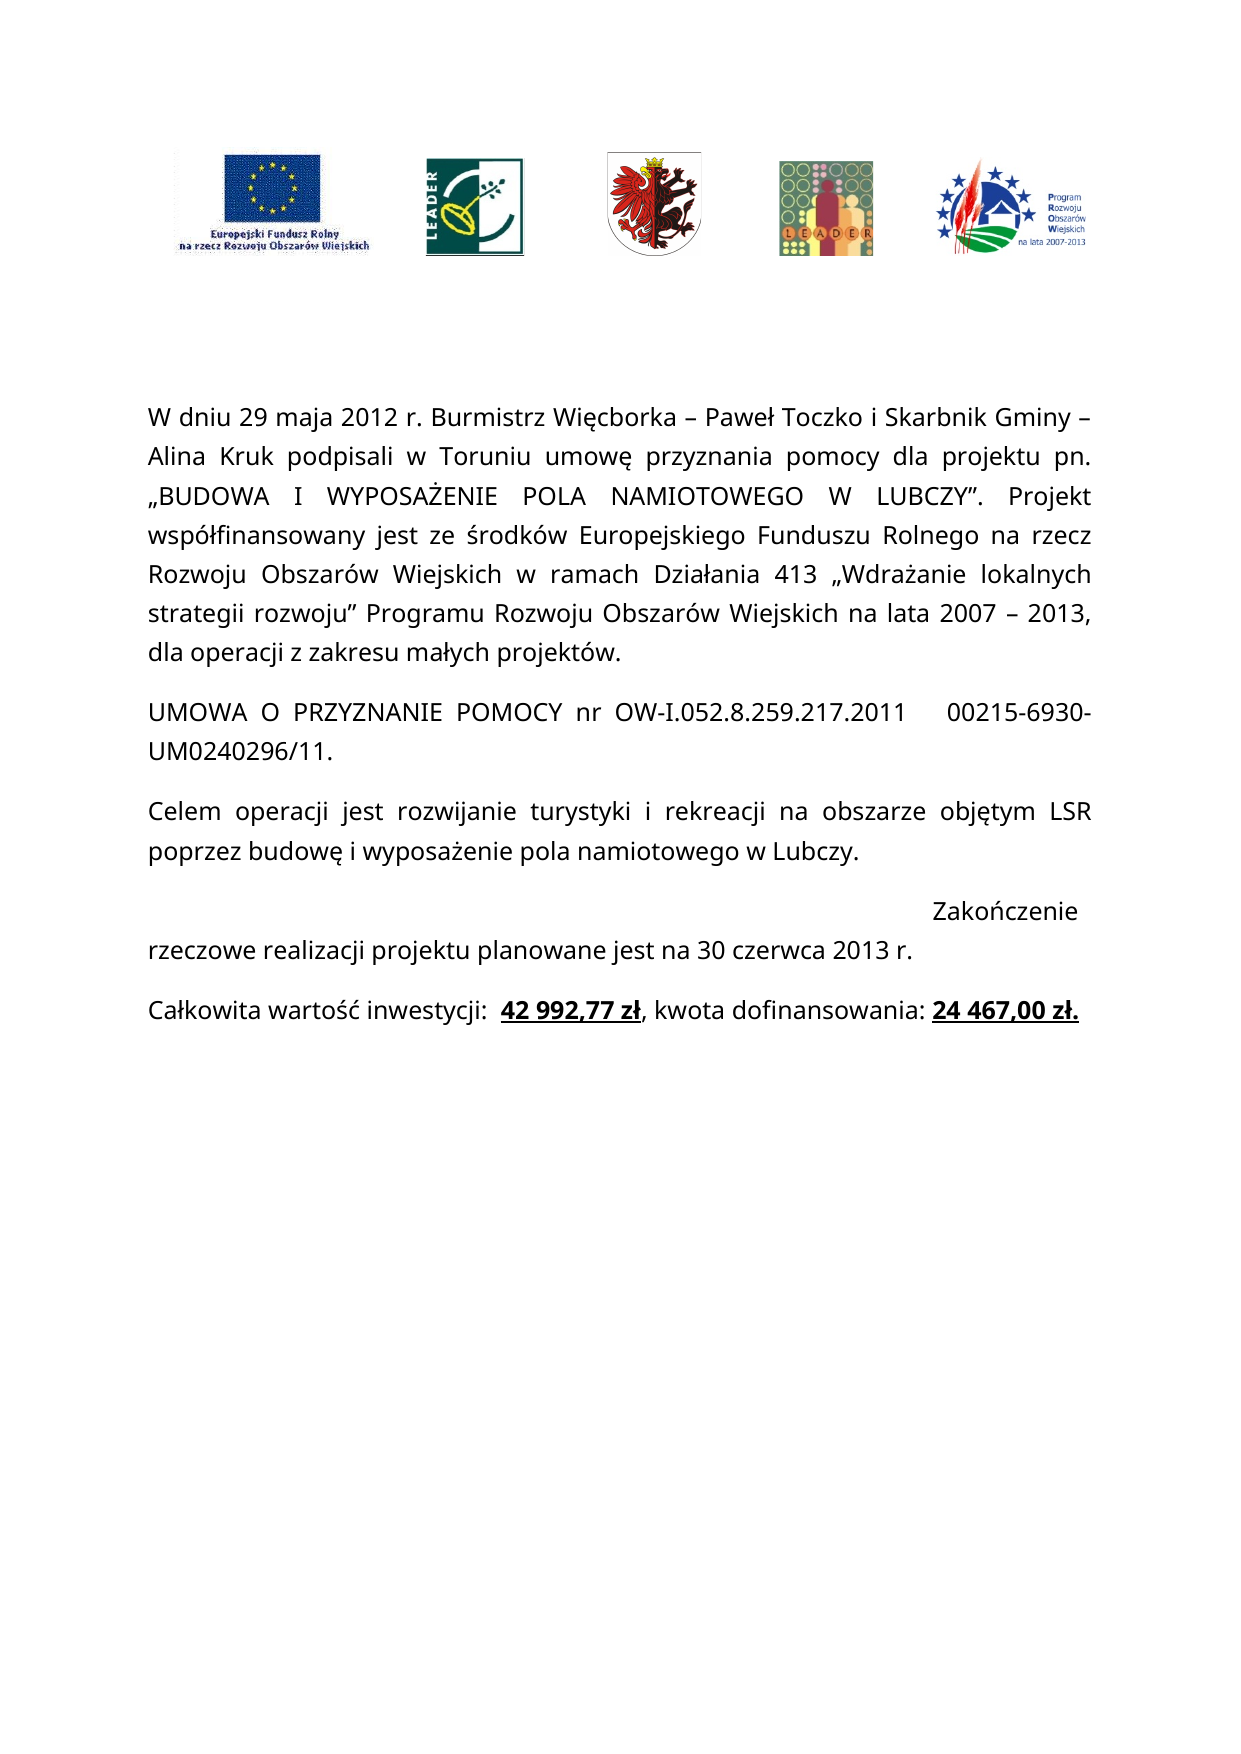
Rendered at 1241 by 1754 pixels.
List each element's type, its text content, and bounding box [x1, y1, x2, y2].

text UMOWA O PRZYZNANIE POMOCY nr OW-I.052.8.259.217.2011 00215-6930-UM0240296/11. [148, 695, 1093, 768]
text Celem operacji jest rozwijanie turystyki i rekreacji na obszarze objętym LSR poprzez budowę i wyposażenie pola namiotowego w Lubczy. [148, 794, 1093, 867]
picture [779, 161, 874, 256]
picture [173, 147, 374, 256]
text Zakończenie rzeczowe realizacji projektu planowane jest na 30 czerwca 2013 r. [148, 893, 1093, 966]
text Całkowita wartość inwestycji: 42 992,77 zł, kwota dofinansowania: 24 467,00 zł. [148, 992, 1093, 1026]
picture [607, 152, 702, 256]
picture [425, 158, 525, 256]
text W dniu 29 maja 2012 r. Burmistrz Więcborka – Paweł Toczko i Skarbnik Gminy – Alina Kruk podpisali w Toruniu umowę przyznania pomocy dla projektu pn. „BUDOWA I WYPOSAŻENIE POLA NAMIOTOWEGO W LUBCZY”. Projekt współfinansowany jest ze środków Europejskiego Funduszu Rolnego na rzecz Rozwoju Obszarów Wiejskich w ramach Działania 413 „Wdrażanie lokalnych strategii rozwoju” Programu Rozwoju Obszarów Wiejskich na lata 2007 – 2013, dla operacji z zakresu małych projektów. [148, 400, 1093, 669]
picture [935, 157, 1086, 256]
